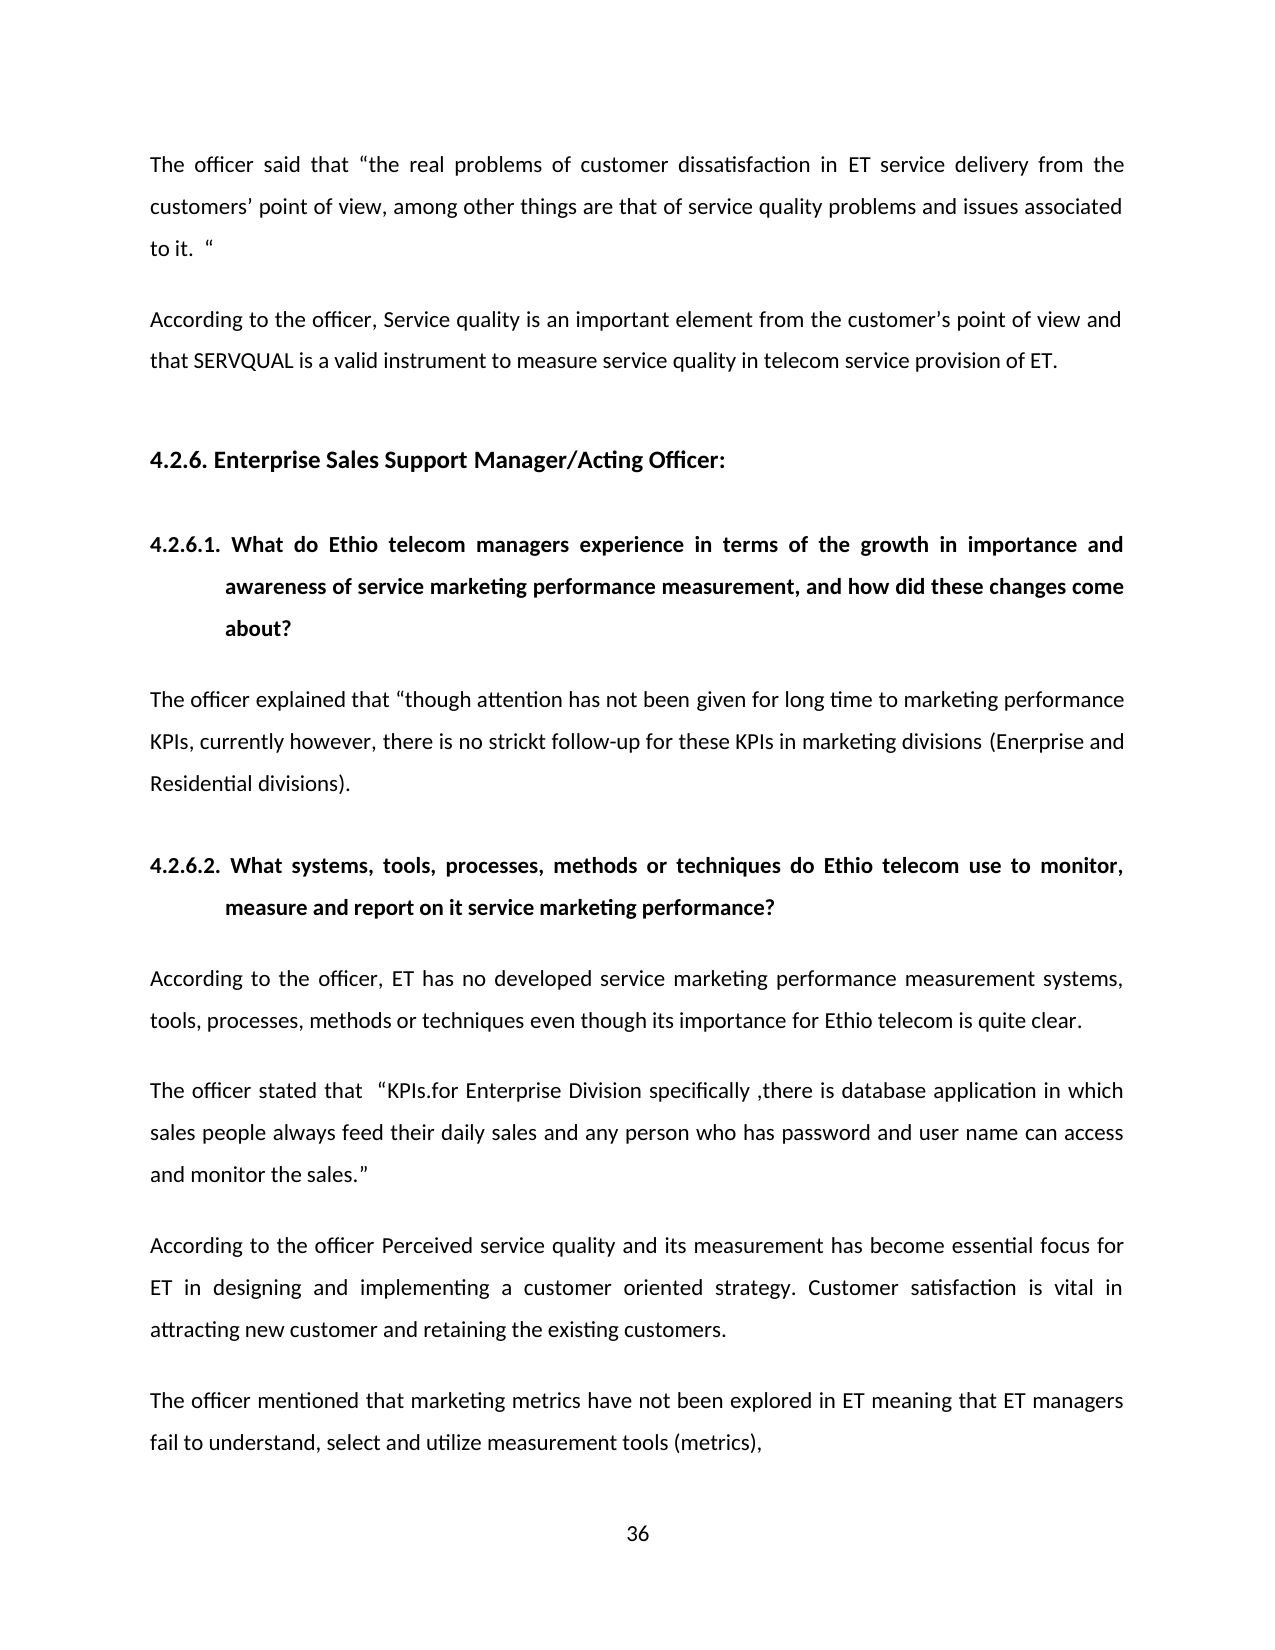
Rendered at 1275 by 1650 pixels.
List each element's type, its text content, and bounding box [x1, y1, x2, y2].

text 4.2.6.2. What systems, tools, processes, methods or techniques do Ethio telecom use to monitor, measure and report on it service marketing performance? [150, 851, 1125, 921]
text The officer explained that “though attention has not been given for long time to marketing performance KPIs, currently however, there is no strickt follow-up for these KPIs in marketing divisions (Enerprise and Residential divisions). [150, 685, 1125, 797]
text According to the officer, ET has no developed service marketing performance measurement systems, tools, processes, methods or techniques even though its importance for Ethio telecom is quite clear. [150, 964, 1125, 1034]
text According to the officer, Service quality is an important element from the customer’s point of view and that SERVQUAL is a valid instrument to measure service quality in telecom service provision of ET. [150, 305, 1125, 375]
text 4.2.6. Enterprise Sales Support Manager/Acting Officer: [150, 444, 1125, 474]
text The officer said that “the real problems of customer dissatisfaction in ET service delivery from the customers’ point of view, among other things are that of service quality problems and issues associated to it. “ [150, 150, 1125, 262]
text According to the officer Perceived service quality and its measurement has become essential focus for ET in designing and implementing a customer oriented strategy. Customer satisfaction is vital in attracting new customer and retaining the existing customers. [150, 1231, 1125, 1343]
text 4.2.6.1. What do Ethio telecom managers experience in terms of the growth in importance and awareness of service marketing performance measurement, and how did these changes come about? [150, 530, 1125, 642]
text The officer stated that “KPIs.for Enterprise Division specifically ,there is database application in which sales people always feed their daily sales and any person who has password and user name can access and monitor the sales.” [150, 1076, 1125, 1188]
text The officer mentioned that marketing metrics have not been explored in ET meaning that ET managers fail to understand, select and utilize measurement tools (metrics), [150, 1386, 1125, 1456]
